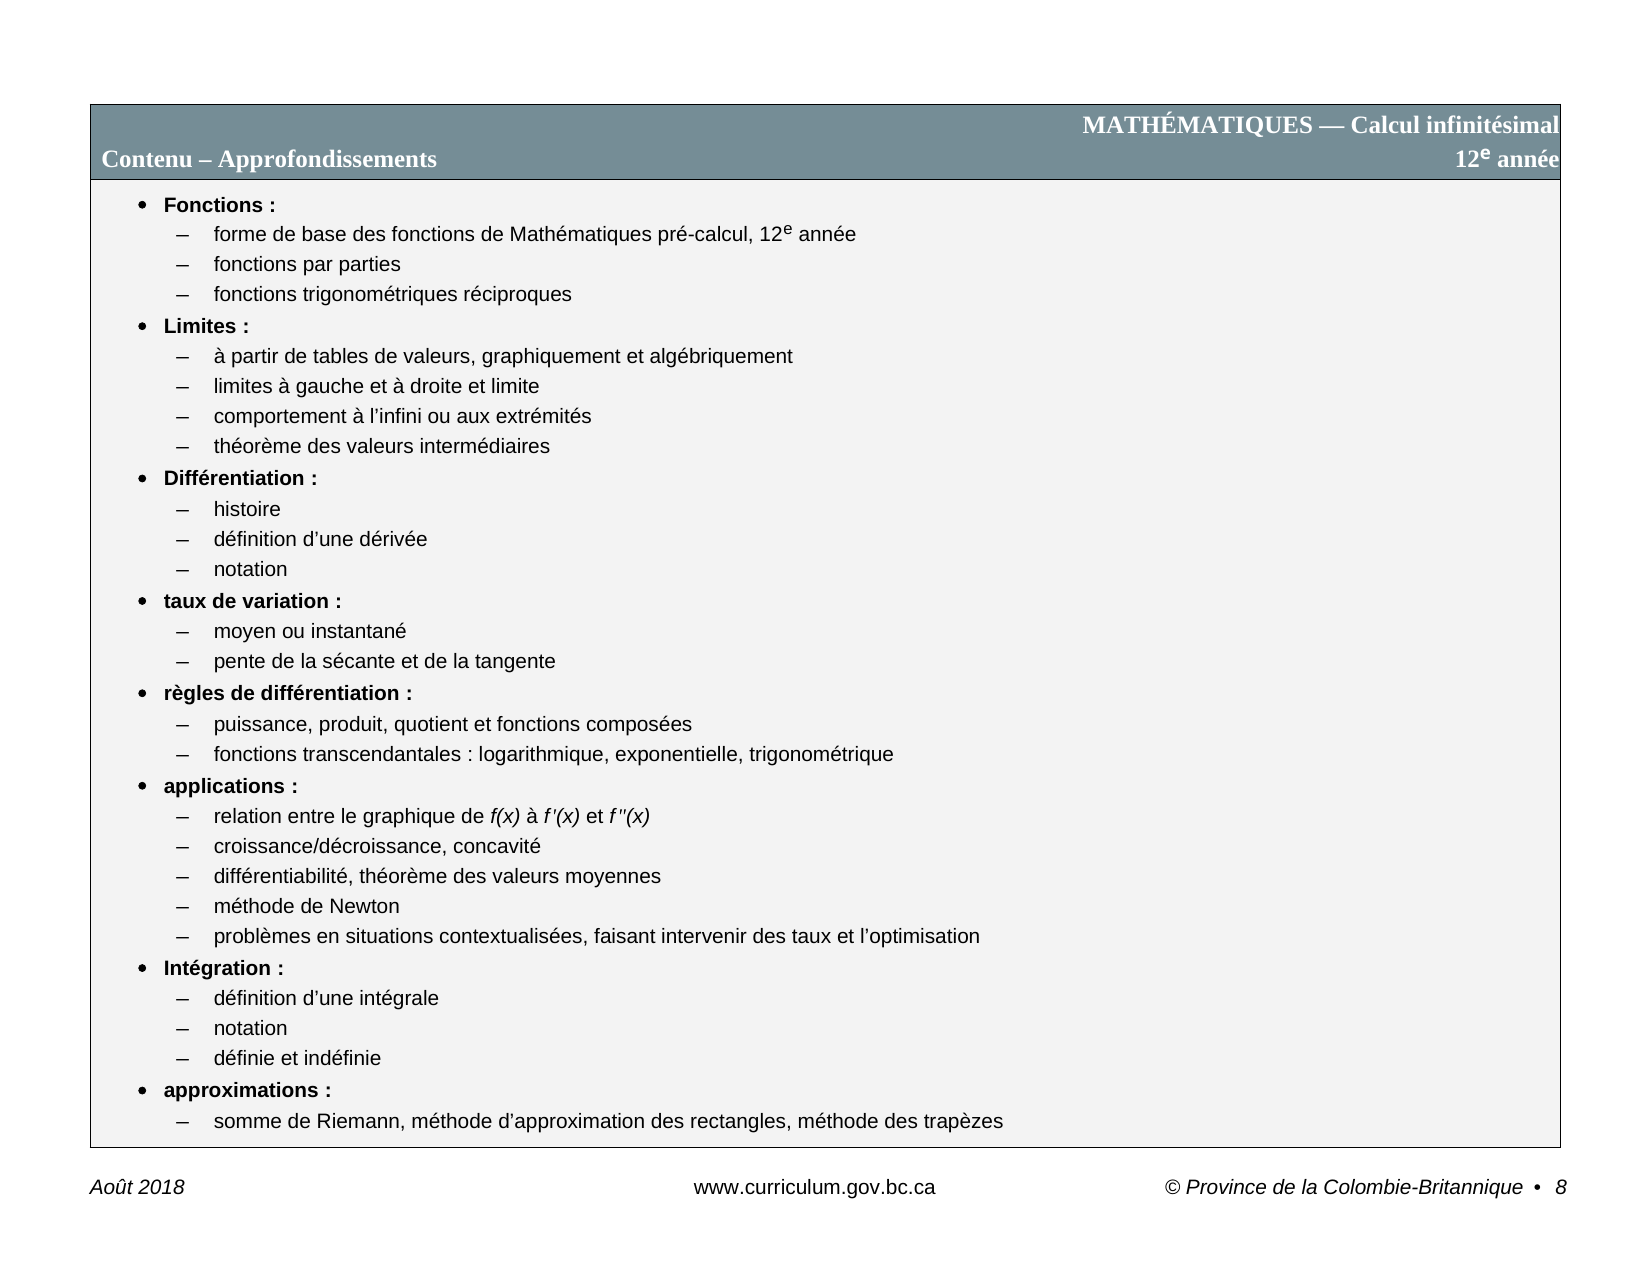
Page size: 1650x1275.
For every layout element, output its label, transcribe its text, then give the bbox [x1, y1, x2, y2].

table_header Mathématiques — Calcul infinitésimal Contenu – Approfondissements 12e année [91, 105, 1560, 179]
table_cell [91, 180, 1560, 1147]
